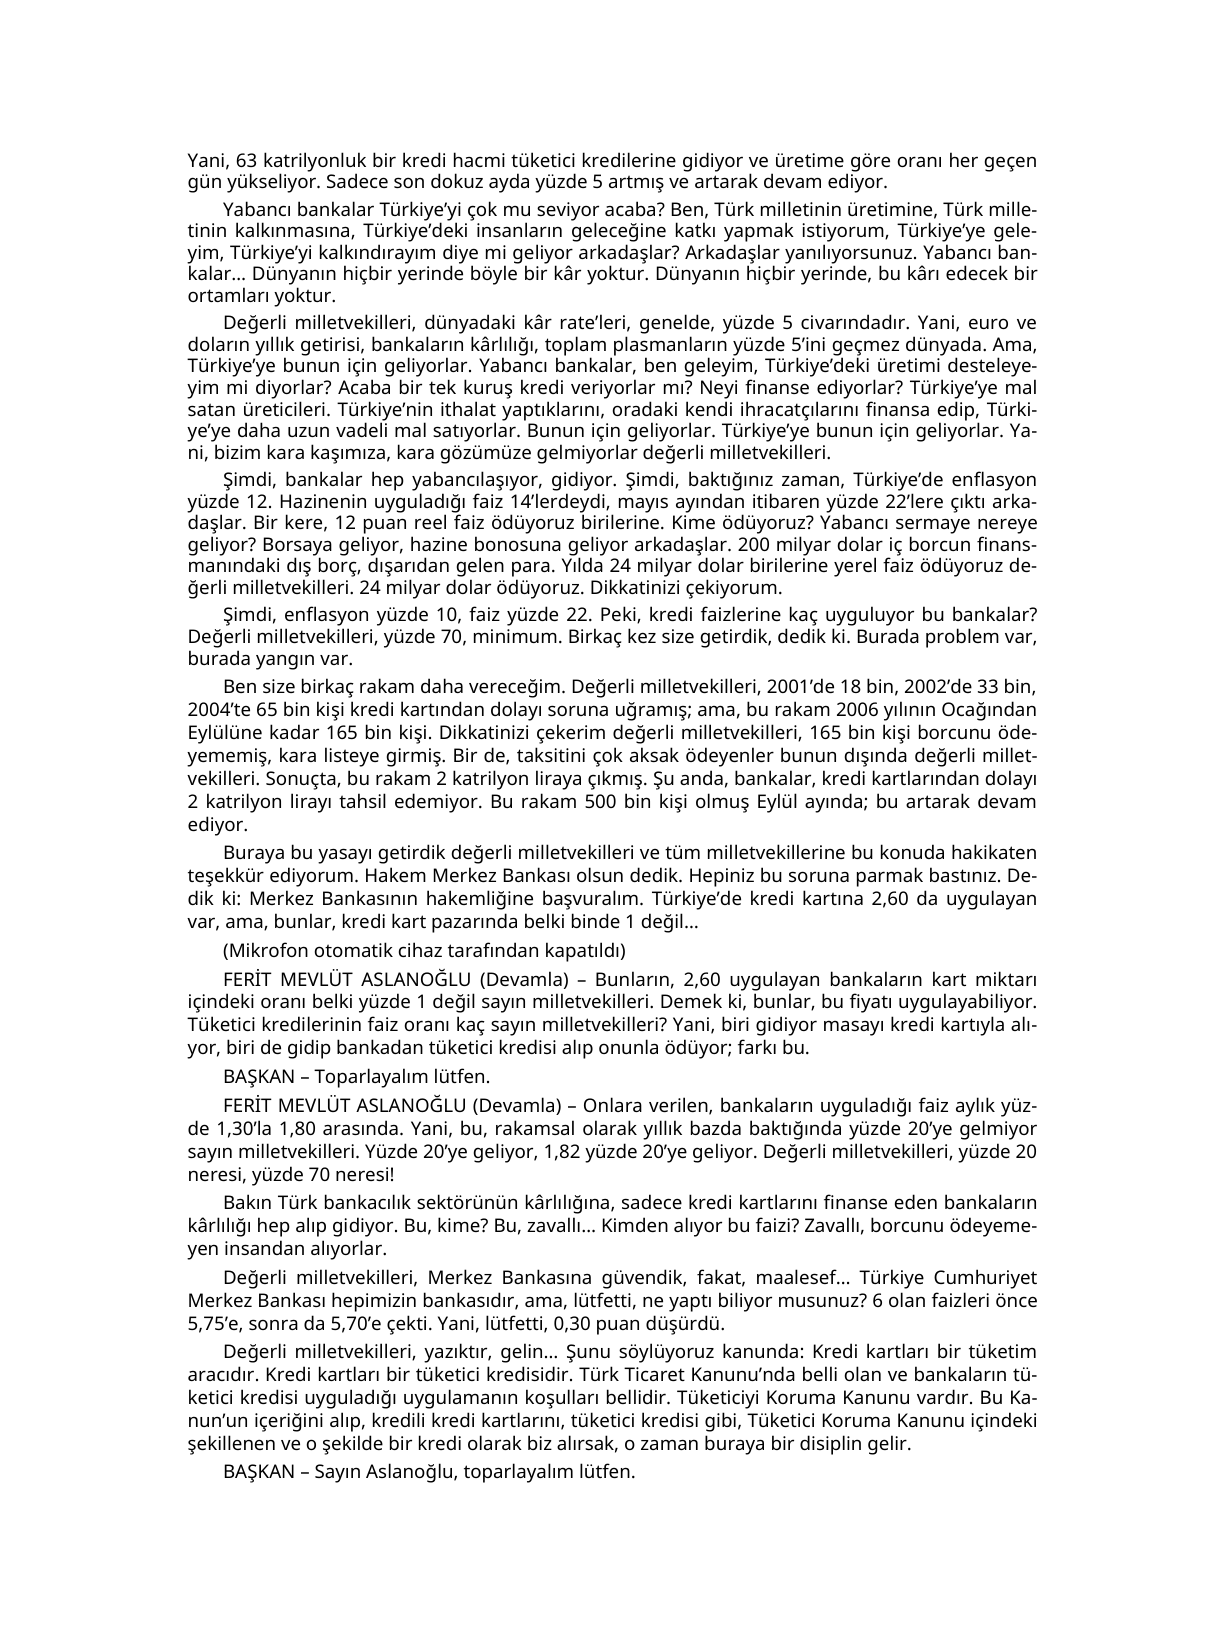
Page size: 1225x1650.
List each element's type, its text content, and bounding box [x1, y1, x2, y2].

text Değerli milletvekilleri, dünyadaki kâr rate’leri, genelde, yüzde 5 civarındadır. Yani, euro ve doların yıllık getirisi, bankaların kârlılığı, toplam plasmanların yüzde 5’ini geçmez dünyada. Ama, Türkiye’ye bunun için geliyorlar. Yabancı bankalar, ben geleyim, Türkiye’deki üretimi desteleyeyim mi diyorlar? Acaba bir tek kuruş kredi veriyorlar mı? Neyi finanse ediyorlar? Türkiye’ye mal satan üreticileri. Türkiye’nin ithalat yaptıklarını, oradaki kendi ihracatçılarını finansa edip, Türkiye’ye daha uzun vadeli mal satıyorlar. Bunun için geliyorlar. Türkiye’ye bunun için geliyorlar. Yani, bizim kara kaşımıza, kara gözümüze gelmiyorlar değerli milletvekilleri. [187, 313, 1037, 463]
text (Mikrofon otomatik cihaz tarafından kapatıldı) [187, 939, 1037, 962]
text Değerli milletvekilleri, Merkez Bankasına güvendik, fakat, maalesef… Türkiye Cumhuriyet Merkez Bankası hepimizin bankasıdır, ama, lütfetti, ne yaptı biliyor musunuz? 6 olan faizleri önce 5,75’e, sonra da 5,70’e çekti. Yani, lütfetti, 0,30 puan düşürdü. [187, 1266, 1037, 1335]
text Şimdi, enflasyon yüzde 10, faiz yüzde 22. Peki, kredi faizlerine kaç uyguluyor bu bankalar? Değerli milletvekilleri, yüzde 70, minimum. Birkaç kez size getirdik, dedik ki. Burada problem var, burada yangın var. [187, 604, 1037, 669]
text Değerli milletvekilleri, yazıktır, gelin… Şunu söylüyoruz kanunda: Kredi kartları bir tüketim aracıdır. Kredi kartları bir tüketici kredisidir. Türk Ticaret Kanunu’nda belli olan ve bankaların tüketici kredisi uyguladığı uygulamanın koşulları bellidir. Tüketiciyi Koruma Kanunu vardır. Bu Kanun’un içeriğini alıp, kredili kredi kartlarını, tüketici kredisi gibi, Tüketici Koruma Kanunu içindeki şekillenen ve o şekilde bir kredi olarak biz alırsak, o zaman buraya bir disiplin gelir. [187, 1341, 1037, 1455]
text Ben size birkaç rakam daha vereceğim. Değerli milletvekilleri, 2001’de 18 bin, 2002’de 33 bin, 2004’te 65 bin kişi kredi kartından dolayı soruna uğramış; ama, bu rakam 2006 yılının Ocağından Eylülüne kadar 165 bin kişi. Dikkatinizi çekerim değerli milletvekilleri, 165 bin kişi borcunu ödeyememiş, kara listeye girmiş. Bir de, taksitini çok aksak ödeyenler bunun dışında değerli milletvekilleri. Sonuçta, bu rakam 2 katrilyon liraya çıkmış. Şu anda, bankalar, kredi kartlarından dolayı 2 katrilyon lirayı tahsil edemiyor. Bu rakam 500 bin kişi olmuş Eylül ayında; bu artarak devam ediyor. [187, 675, 1037, 836]
text FERİT MEVLÜT ASLANOĞLU (Devamla) – Onlara verilen, bankaların uyguladığı faiz aylık yüzde 1,30’la 1,80 arasında. Yani, bu, rakamsal olarak yıllık bazda baktığında yüzde 20’ye gelmiyor sayın milletvekilleri. Yüzde 20’ye geliyor, 1,82 yüzde 20’ye geliyor. Değerli milletvekilleri, yüzde 20 neresi, yüzde 70 neresi! [187, 1094, 1037, 1186]
text Yabancı bankalar Türkiye’yi çok mu seviyor acaba? Ben, Türk milletinin üretimine, Türk milletinin kalkınmasına, Türkiye’deki insanların geleceğine katkı yapmak istiyorum, Türkiye’ye geleyim, Türkiye’yi kalkındırayım diye mi geliyor arkadaşlar? Arkadaşlar yanılıyorsunuz. Yabancı bankalar… Dünyanın hiçbir yerinde böyle bir kâr yoktur. Dünyanın hiçbir yerinde, bu kârı edecek bir ortamları yoktur. [187, 199, 1037, 307]
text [187, 150, 1037, 193]
text BAŞKAN – Toparlayalım lütfen. [187, 1065, 1037, 1088]
text Buraya bu yasayı getirdik değerli milletvekilleri ve tüm milletvekillerine bu konuda hakikaten teşekkür ediyorum. Hakem Merkez Bankası olsun dedik. Hepiniz bu soruna parmak bastınız. Dedik ki: Merkez Bankasının hakemliğine başvuralım. Türkiye’de kredi kartına 2,60 da uygulayan var, ama, bunlar, kredi kart pazarında belki binde 1 değil… [187, 841, 1037, 933]
text FERİT MEVLÜT ASLANOĞLU (Devamla) – Bunların, 2,60 uygulayan bankaların kart miktarı içindeki oranı belki yüzde 1 değil sayın milletvekilleri. Demek ki, bunlar, bu fiyatı uygulayabiliyor. Tüketici kredilerinin faiz oranı kaç sayın milletvekilleri? Yani, biri gidiyor masayı kredi kartıyla alıyor, biri de gidip bankadan tüketici kredisi alıp onunla ödüyor; farkı bu. [187, 968, 1037, 1059]
text BAŞKAN – Sayın Aslanoğlu, toparlayalım lütfen. [187, 1461, 1037, 1483]
text Bakın Türk bankacılık sektörünün kârlılığına, sadece kredi kartlarını finanse eden bankaların kârlılığı hep alıp gidiyor. Bu, kime? Bu, zavallı… Kimden alıyor bu faizi? Zavallı, borcunu ödeyemeyen insandan alıyorlar. [187, 1191, 1037, 1260]
text Şimdi, bankalar hep yabancılaşıyor, gidiyor. Şimdi, baktığınız zaman, Türkiye’de enflasyon yüzde 12. Hazinenin uyguladığı faiz 14’lerdeydi, mayıs ayından itibaren yüzde 22’lere çıktı arkadaşlar. Bir kere, 12 puan reel faiz ödüyoruz birilerine. Kime ödüyoruz? Yabancı sermaye nereye geliyor? Borsaya geliyor, hazine bonosuna geliyor arkadaşlar. 200 milyar dolar iç borcun finansmanındaki dış borç, dışarıdan gelen para. Yılda 24 milyar dolar birilerine yerel faiz ödüyoruz değerli milletvekilleri. 24 milyar dolar ödüyoruz. Dikkatinizi çekiyorum. [187, 469, 1037, 599]
